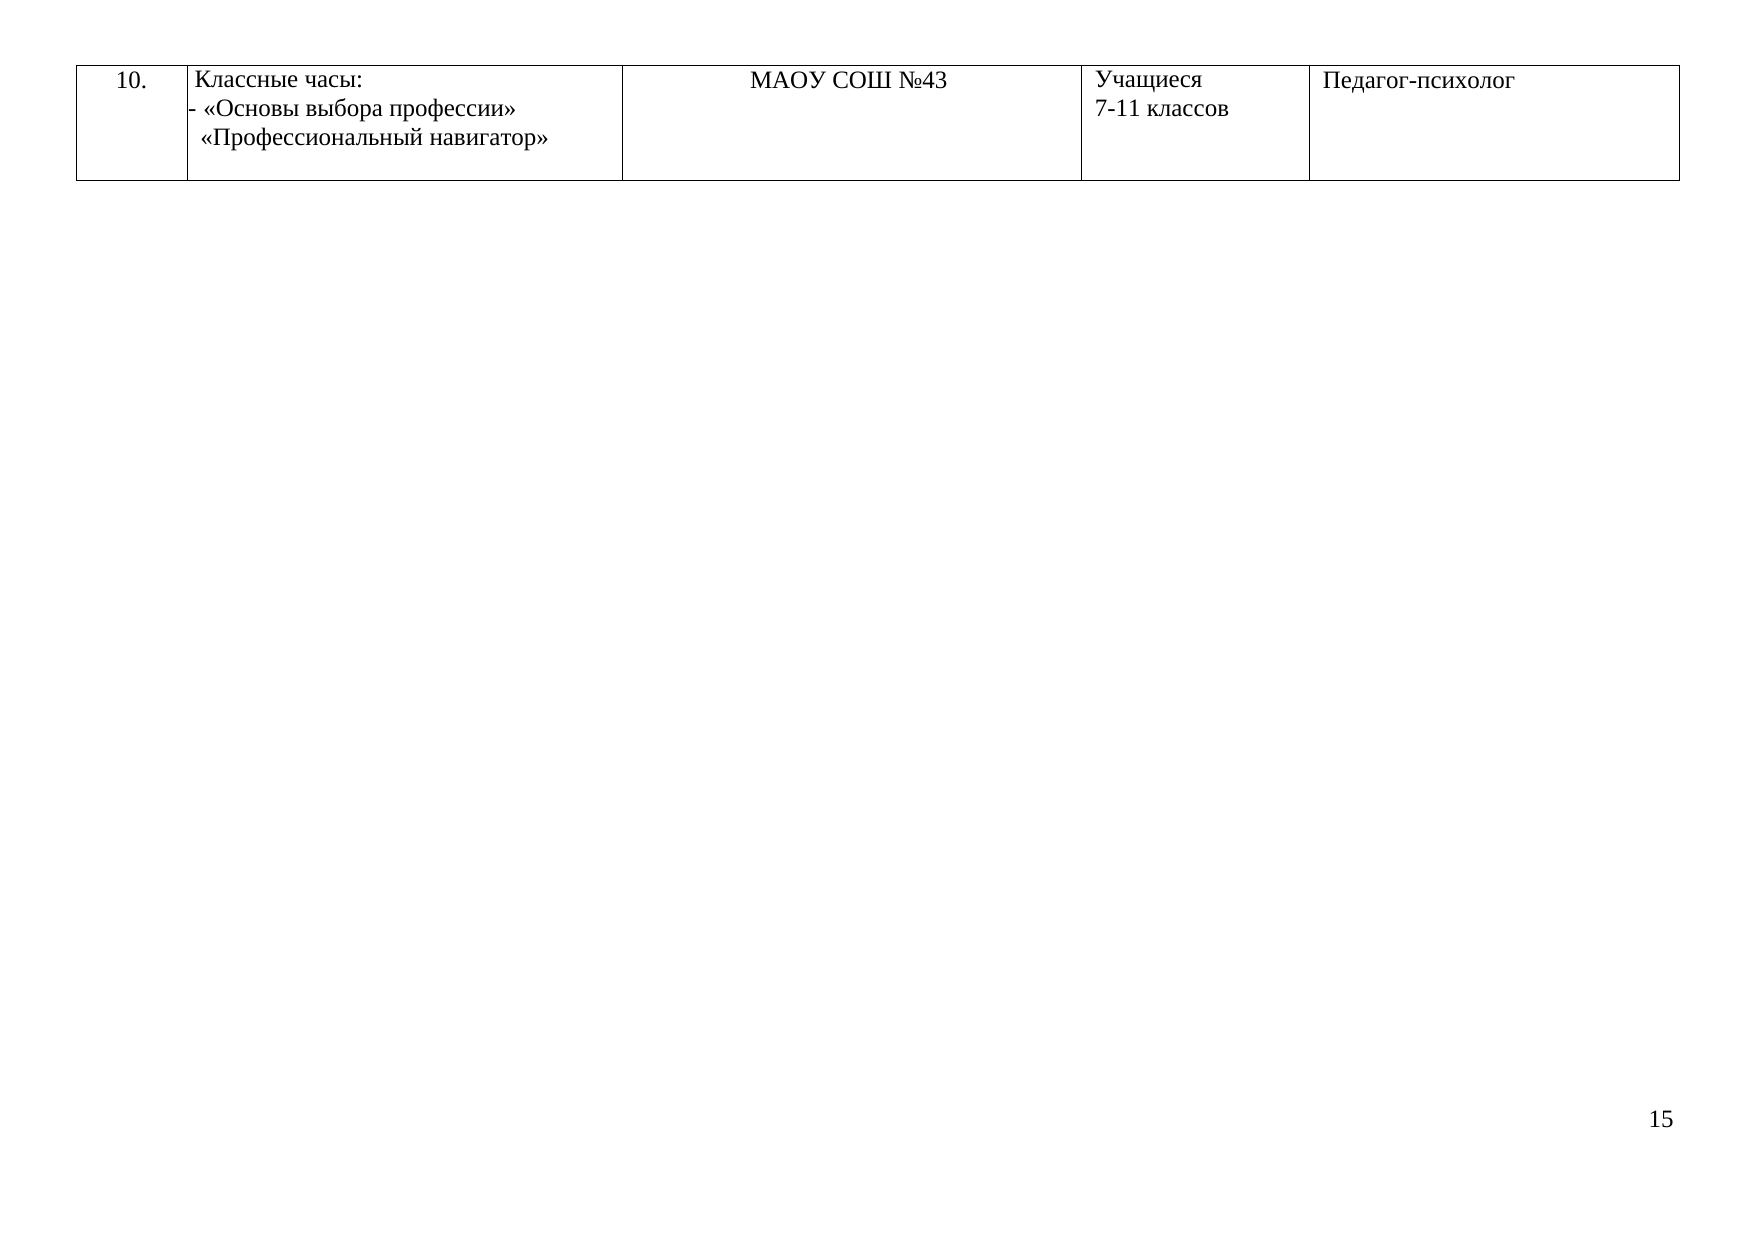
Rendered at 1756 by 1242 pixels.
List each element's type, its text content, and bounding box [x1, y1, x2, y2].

table_cell Педагог-психолог [1310, 66, 1679, 180]
table_cell МАОУ СОШ №43 [623, 66, 1081, 180]
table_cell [1082, 66, 1309, 180]
table_cell 10. [77, 66, 187, 180]
table_cell Классные часы: - «Основы выбора профессии» «Профессиональный навигатор» [188, 66, 622, 180]
